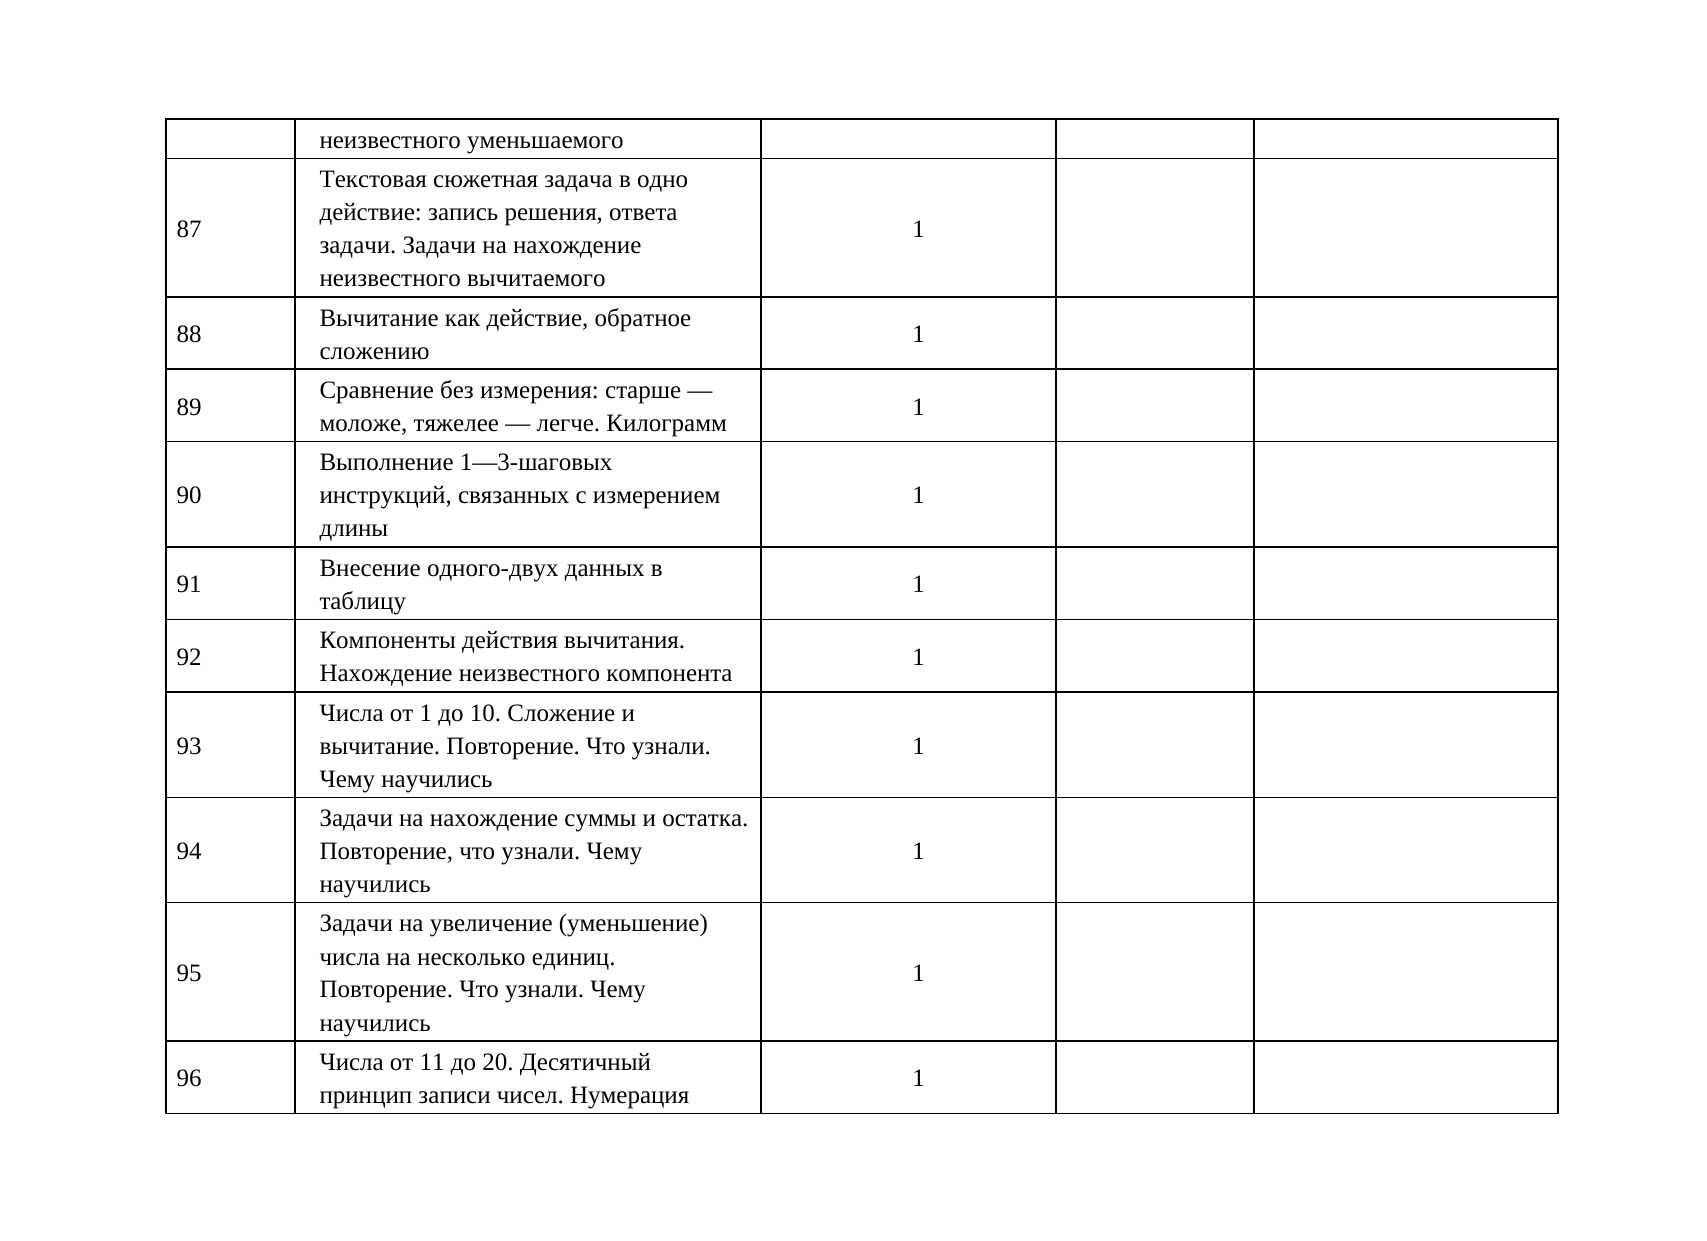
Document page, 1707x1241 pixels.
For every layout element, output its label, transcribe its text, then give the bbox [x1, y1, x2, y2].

table_cell [1057, 903, 1253, 1040]
table_cell [1057, 693, 1253, 796]
table_cell Внесение одного-двух данных в таблицу [296, 548, 760, 618]
table_cell [1255, 1042, 1557, 1113]
table_cell 1 [762, 159, 1055, 296]
table_cell 87 [167, 159, 294, 296]
table_cell Сравнение без измерения: старше — моложе, тяжелее — легче. Килограмм [296, 370, 760, 441]
table_cell 95 [167, 903, 294, 1040]
table_cell Выполнение 1—3-шаговых инструкций, связанных с измерением длины [296, 442, 760, 546]
table_cell 91 [167, 548, 294, 618]
table_cell Задачи на нахождение суммы и остатка. Повторение, что узнали. Чему научились [296, 798, 760, 902]
table_cell [1057, 442, 1253, 546]
table_cell [1255, 548, 1557, 618]
table_cell 1 [762, 442, 1055, 546]
table_cell [1255, 903, 1557, 1040]
table_cell Числа от 11 до 20. Десятичный принцип записи чисел. Нумерация [296, 1042, 760, 1113]
table_cell 1 [762, 903, 1055, 1040]
table_cell [1255, 693, 1557, 796]
table_cell Текстовая сюжетная задача в одно действие: запись решения, ответа задачи. Задачи на нахождение неизвестного вычитаемого [296, 159, 760, 296]
table_cell [1057, 159, 1253, 296]
table_cell [1057, 298, 1253, 368]
table_cell 96 [167, 1042, 294, 1113]
table_cell [1057, 370, 1253, 441]
table_cell [1057, 120, 1253, 157]
table_cell [1255, 442, 1557, 546]
table_cell 1 [762, 798, 1055, 902]
table_cell [1255, 620, 1557, 691]
table_cell [1057, 548, 1253, 618]
table_cell [1255, 120, 1557, 157]
table_cell 94 [167, 798, 294, 902]
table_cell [296, 120, 760, 157]
table_cell 1 [762, 620, 1055, 691]
table_cell 1 [762, 370, 1055, 441]
table_cell [1057, 798, 1253, 902]
table_cell 90 [167, 442, 294, 546]
table_cell [1255, 159, 1557, 296]
table_cell [1057, 1042, 1253, 1113]
table_cell 88 [167, 298, 294, 368]
table_cell Вычитание как действие, обратное сложению [296, 298, 760, 368]
table_cell [1255, 370, 1557, 441]
table_cell 1 [762, 298, 1055, 368]
table_cell [1057, 620, 1253, 691]
table_cell 1 [762, 120, 1055, 157]
table_cell [1255, 298, 1557, 368]
table_cell 1 [762, 693, 1055, 796]
table_cell 1 [762, 548, 1055, 618]
table_cell Задачи на увеличение (уменьшение) числа на несколько единиц. Повторение. Что узнали. Чему научились [296, 903, 760, 1040]
table_cell 86 [167, 120, 294, 157]
table_cell Компоненты действия вычитания. Нахождение неизвестного компонента [296, 620, 760, 691]
table_cell 93 [167, 693, 294, 796]
table_cell Числа от 1 до 10. Сложение и вычитание. Повторение. Что узнали. Чему научились [296, 693, 760, 796]
table_cell [1255, 798, 1557, 902]
table_cell 89 [167, 370, 294, 441]
table_cell 92 [167, 620, 294, 691]
table_cell 1 [762, 1042, 1055, 1113]
